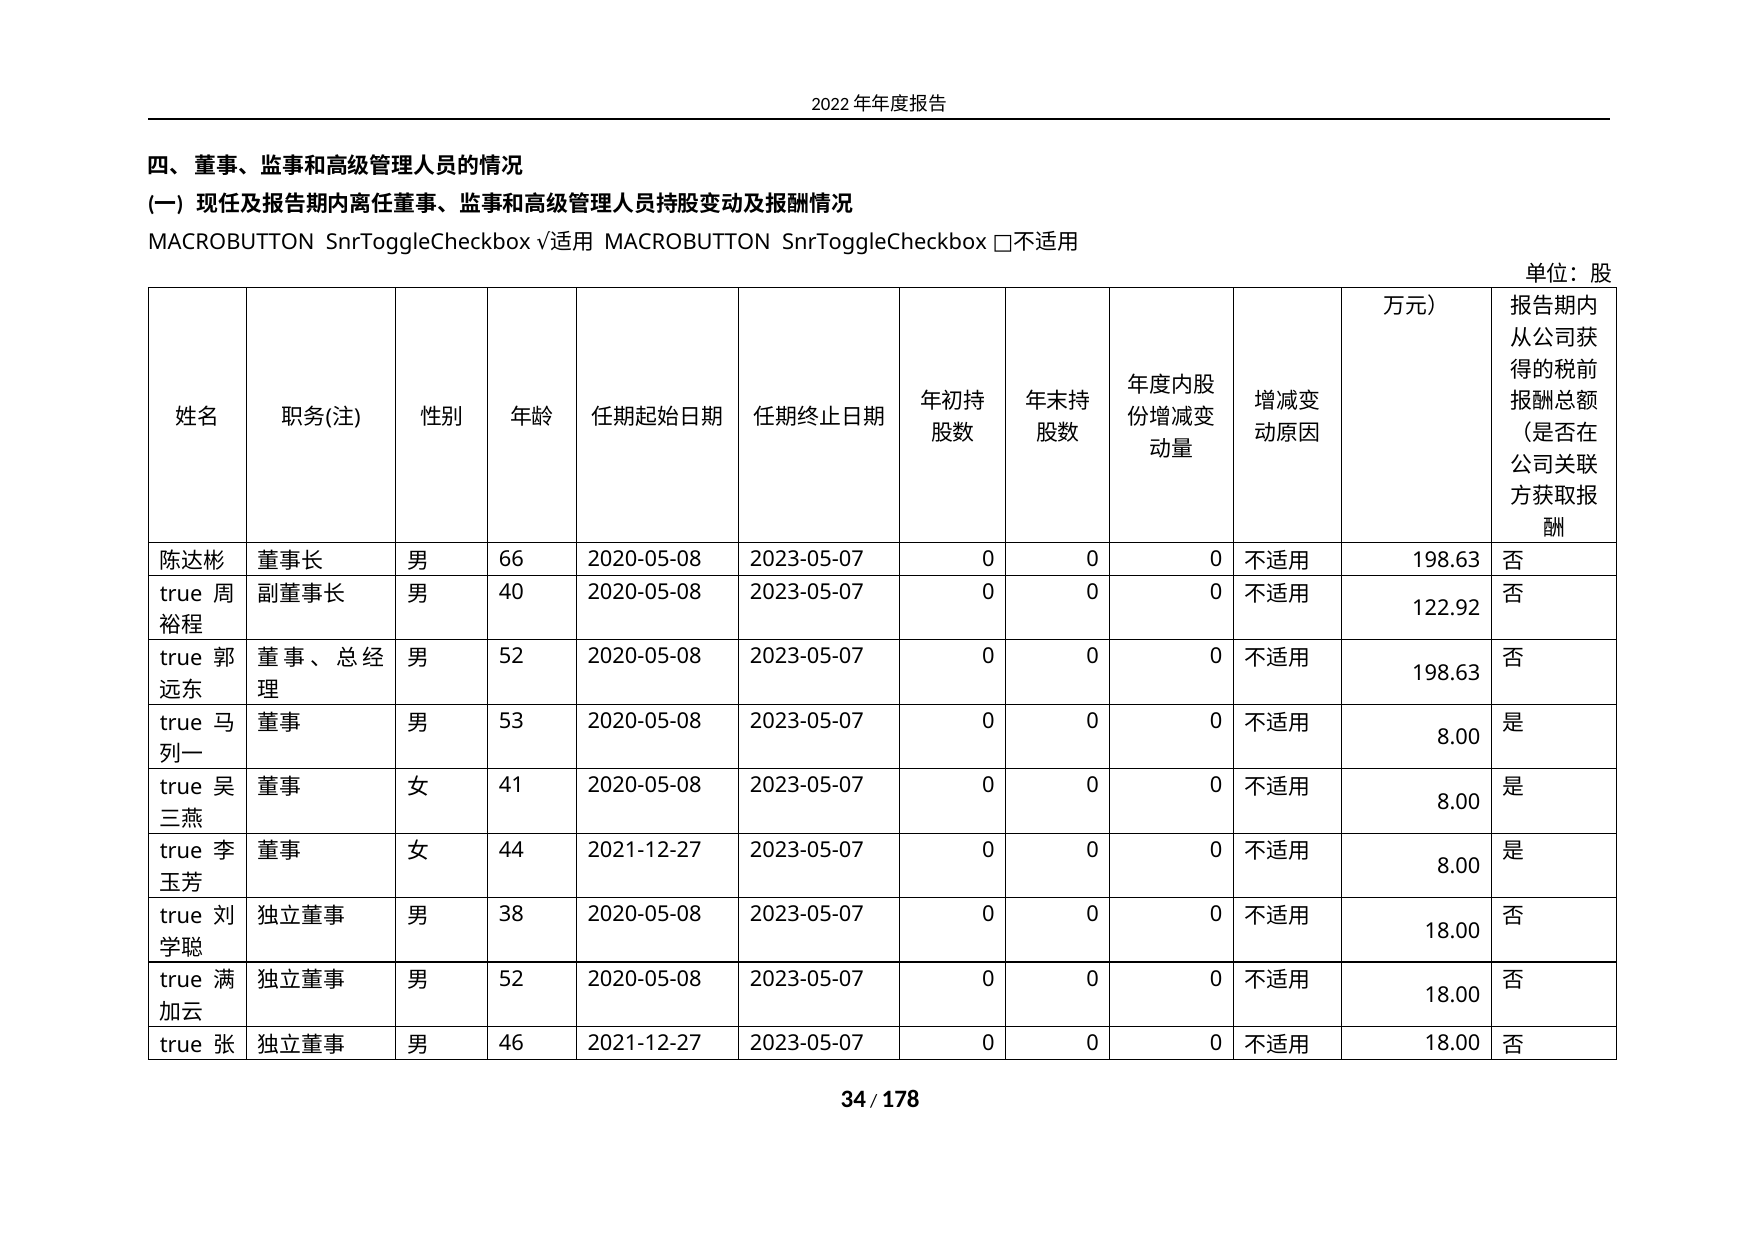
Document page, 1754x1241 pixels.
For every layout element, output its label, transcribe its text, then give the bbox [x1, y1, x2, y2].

subtitle 现任及报告期内离任董事、监事和高级管理人员持股变动及报酬情况 [148, 186, 1612, 218]
subtitle 董事、监事和高级管理人员的情况 [148, 148, 1612, 180]
